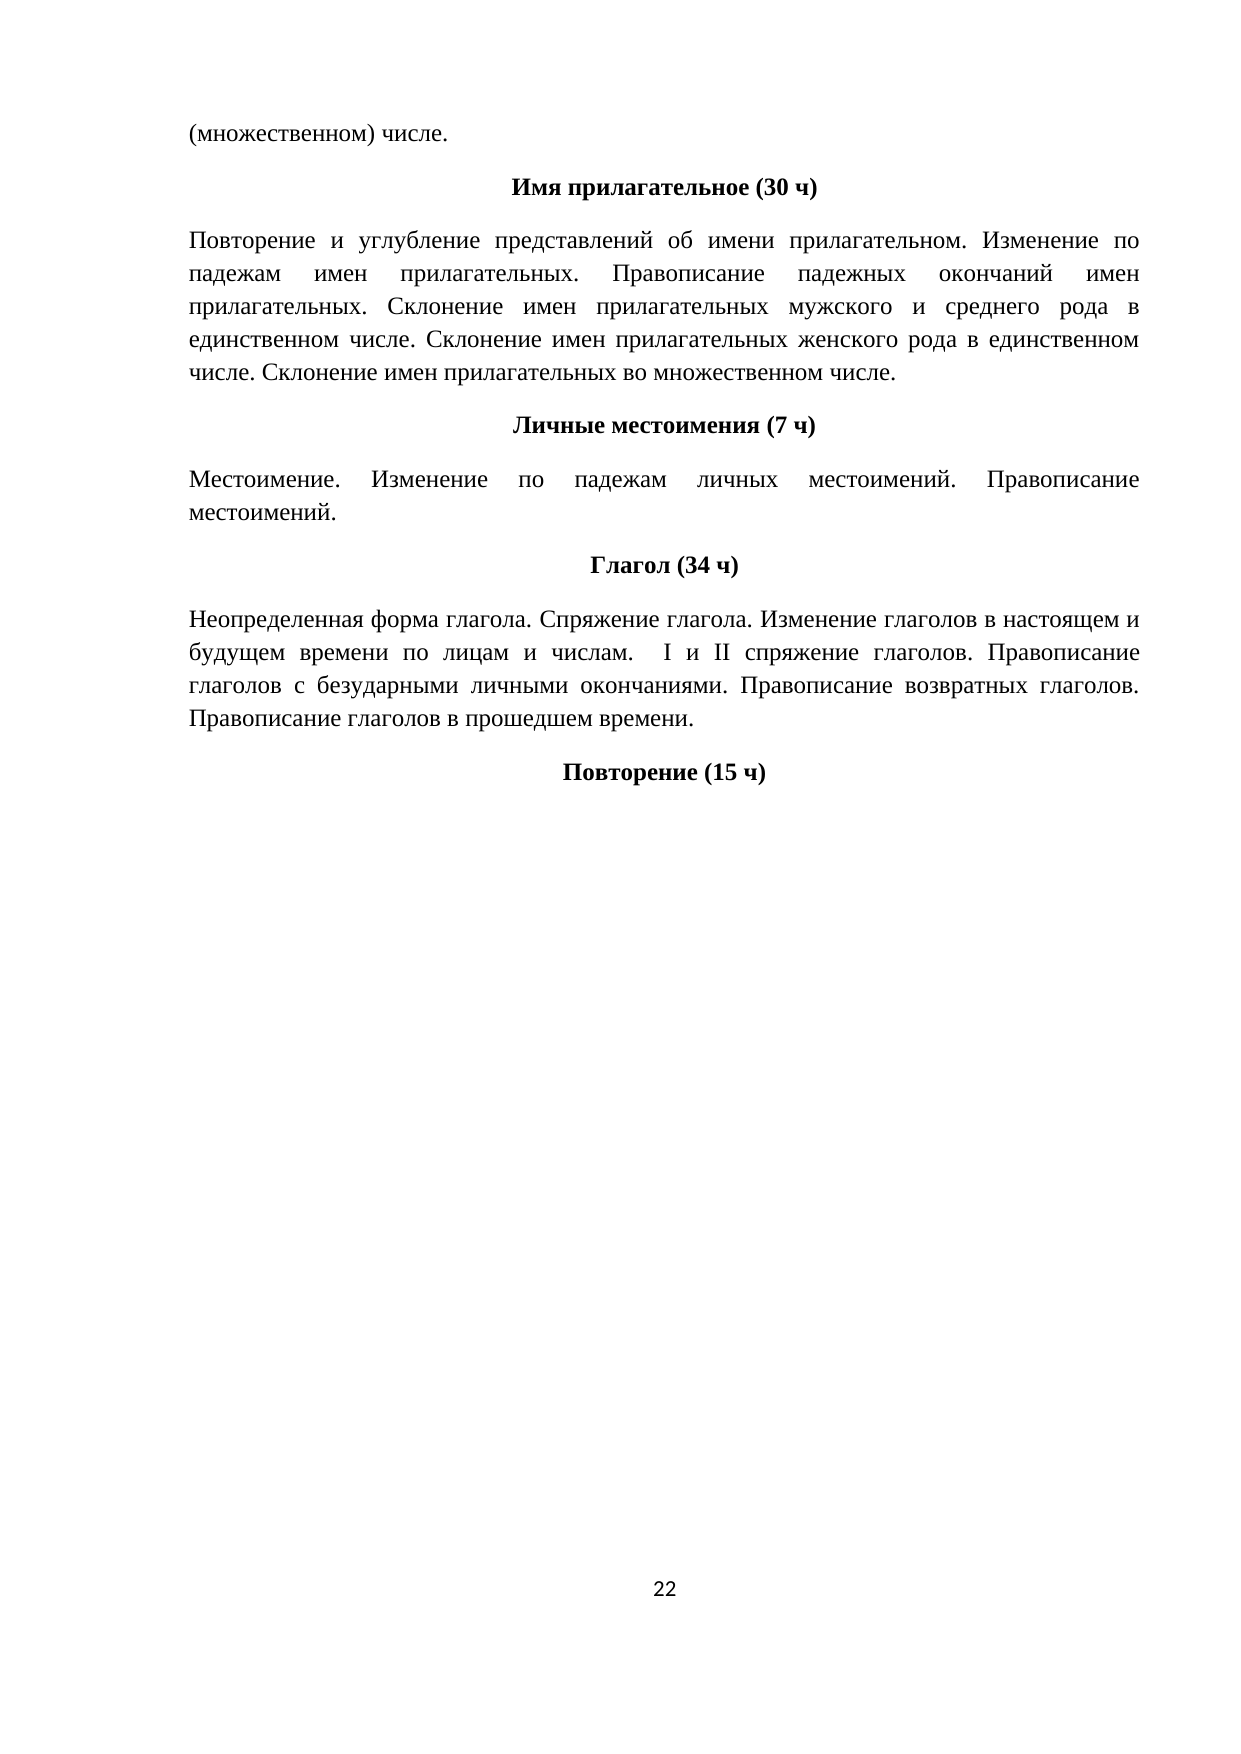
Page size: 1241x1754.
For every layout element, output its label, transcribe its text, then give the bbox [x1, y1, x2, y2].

table_cell Имя прилагательное (30 ч) [177, 172, 1152, 225]
table_cell Повторение и углубление представлений об имени прилагательном. Изменение по падежам имен прилагательных. Правописание падежных окончаний имен прилагательных. Склонение имен прилагательных мужского и среднего рода в единственном числе. Склонение имен прилагательных женского рода в единственном числе. Склонение имен прилагательных во множественном числе. [177, 225, 1152, 411]
table_cell Неопределенная форма глагола. Спряжение глагола. Изменение глаголов в настоящем и будущем времени по лицам и числам. I и II спряжение глаголов. Правописание глаголов с безударными личными окончаниями. Правописание возвратных глаголов. Правописание глаголов в прошедшем времени. Повторение (15 ч) [177, 604, 1152, 864]
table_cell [177, 118, 1152, 172]
table_cell Местоимение. Изменение по падежам личных местоимений. Правописание местоимений. [177, 464, 1152, 550]
table_cell Личные местоимения (7 ч) [177, 411, 1152, 464]
table_cell Глагол (34 ч) [177, 550, 1152, 604]
